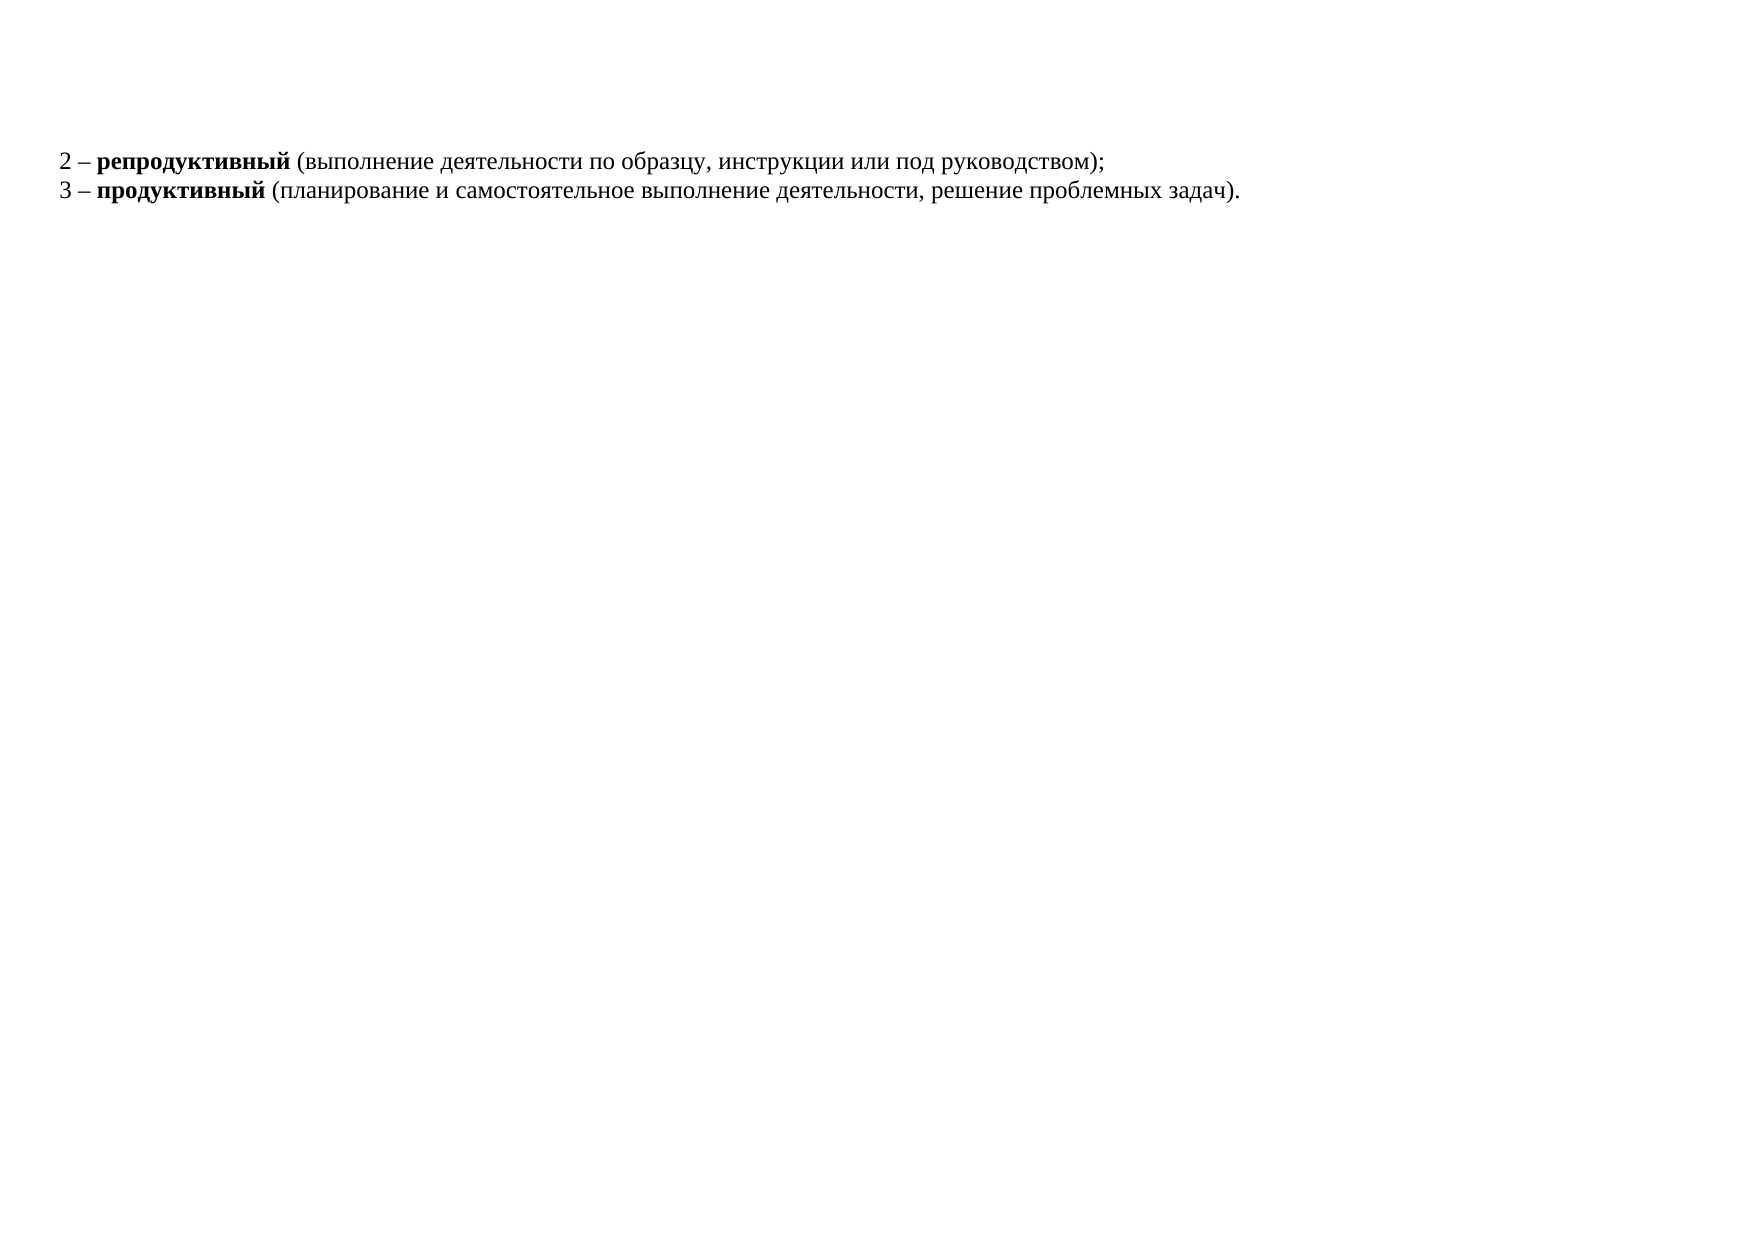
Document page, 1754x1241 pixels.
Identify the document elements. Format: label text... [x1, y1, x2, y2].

text 2 – репродуктивный (выполнение деятельности по образцу, инструкции или под руководством); [59, 146, 1724, 175]
text 3 – продуктивный (планирование и самостоятельное выполнение деятельности, решение проблемных задач). [59, 175, 1724, 203]
